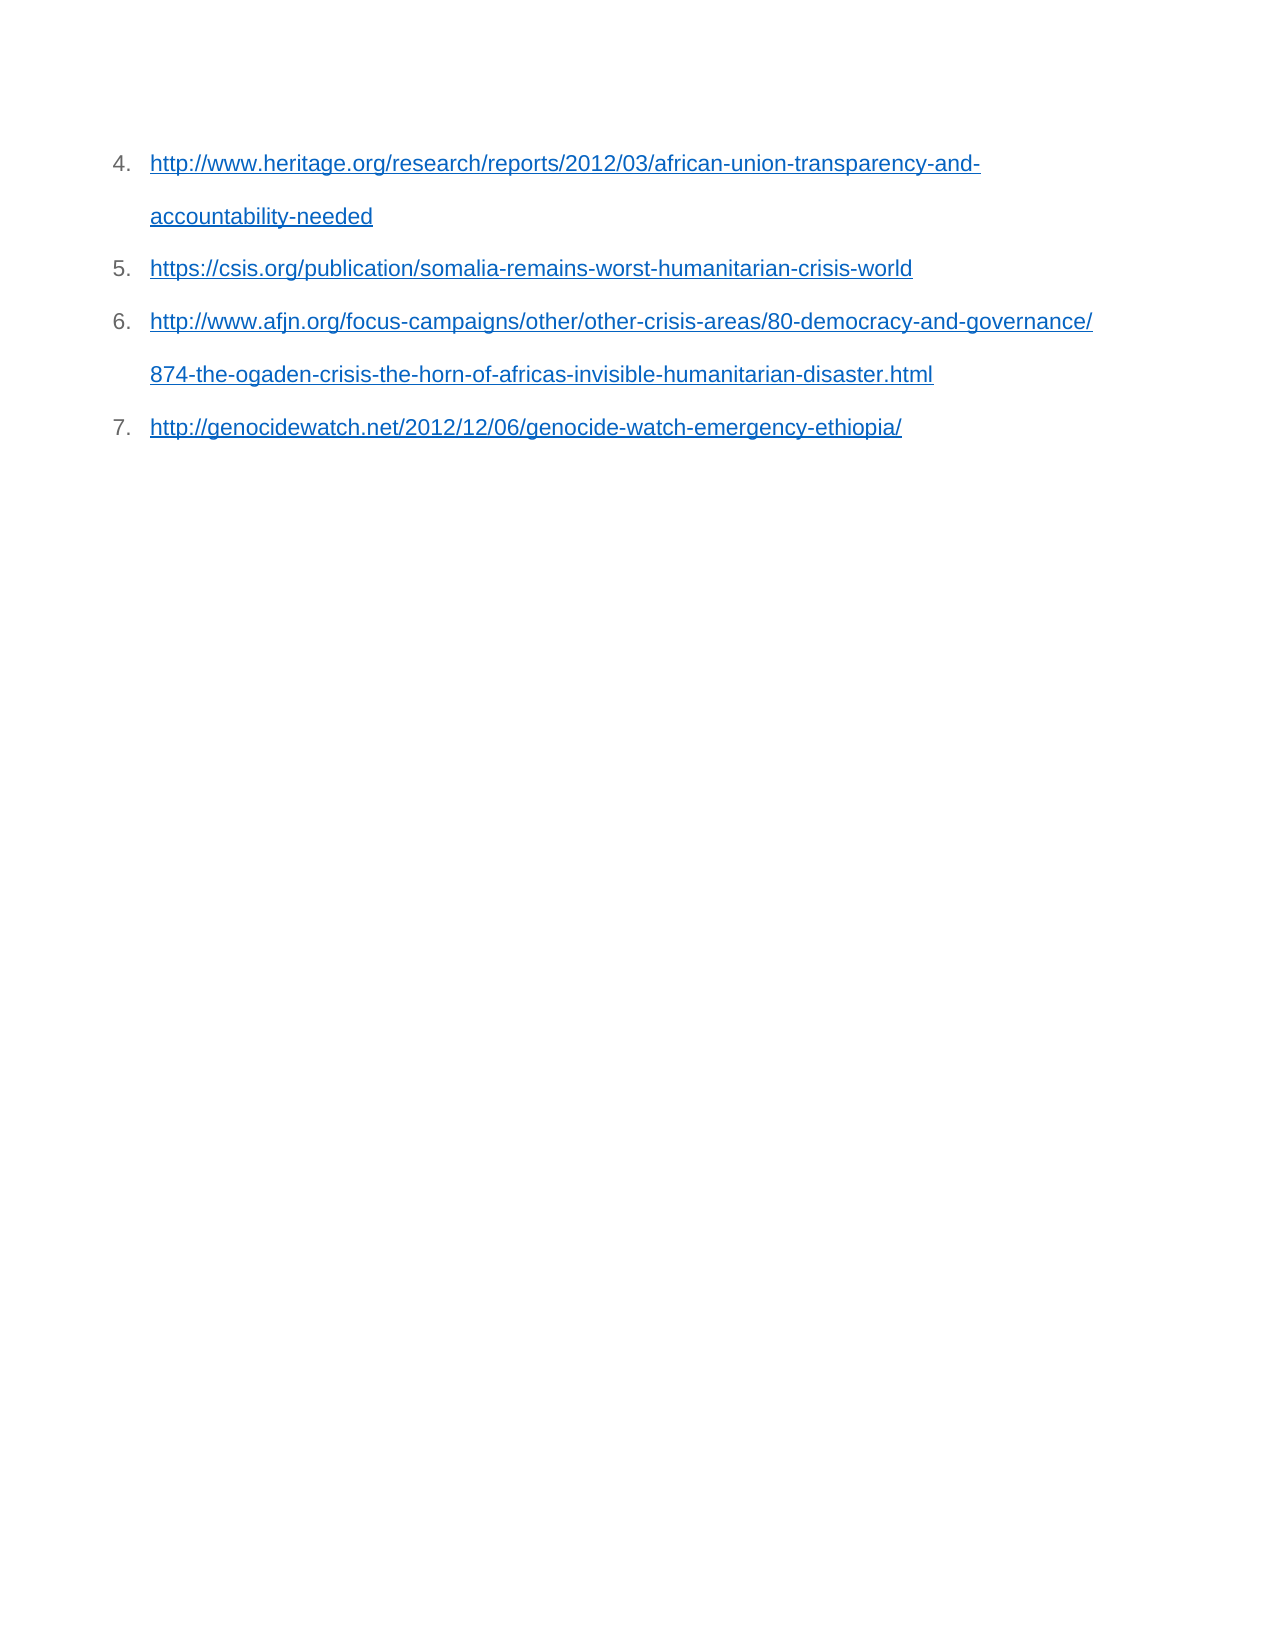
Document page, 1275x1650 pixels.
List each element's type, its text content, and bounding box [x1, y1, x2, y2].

list http://www.heritage.org/research/reports/2012/03/african-union-transparency-and-accountability-needed [112, 150, 1125, 229]
list http://www.afjn.org/focus-campaigns/other/other-crisis-areas/80-democracy-and-governance/874-the-ogaden-crisis-the-horn-of-africas-invisible-humanitarian-disaster.html [112, 308, 1125, 387]
list http://genocidewatch.net/2012/12/06/genocide-watch-emergency-ethiopia/ [112, 413, 1125, 440]
list https://csis.org/publication/somalia-remains-worst-humanitarian-crisis-world [112, 255, 1125, 282]
